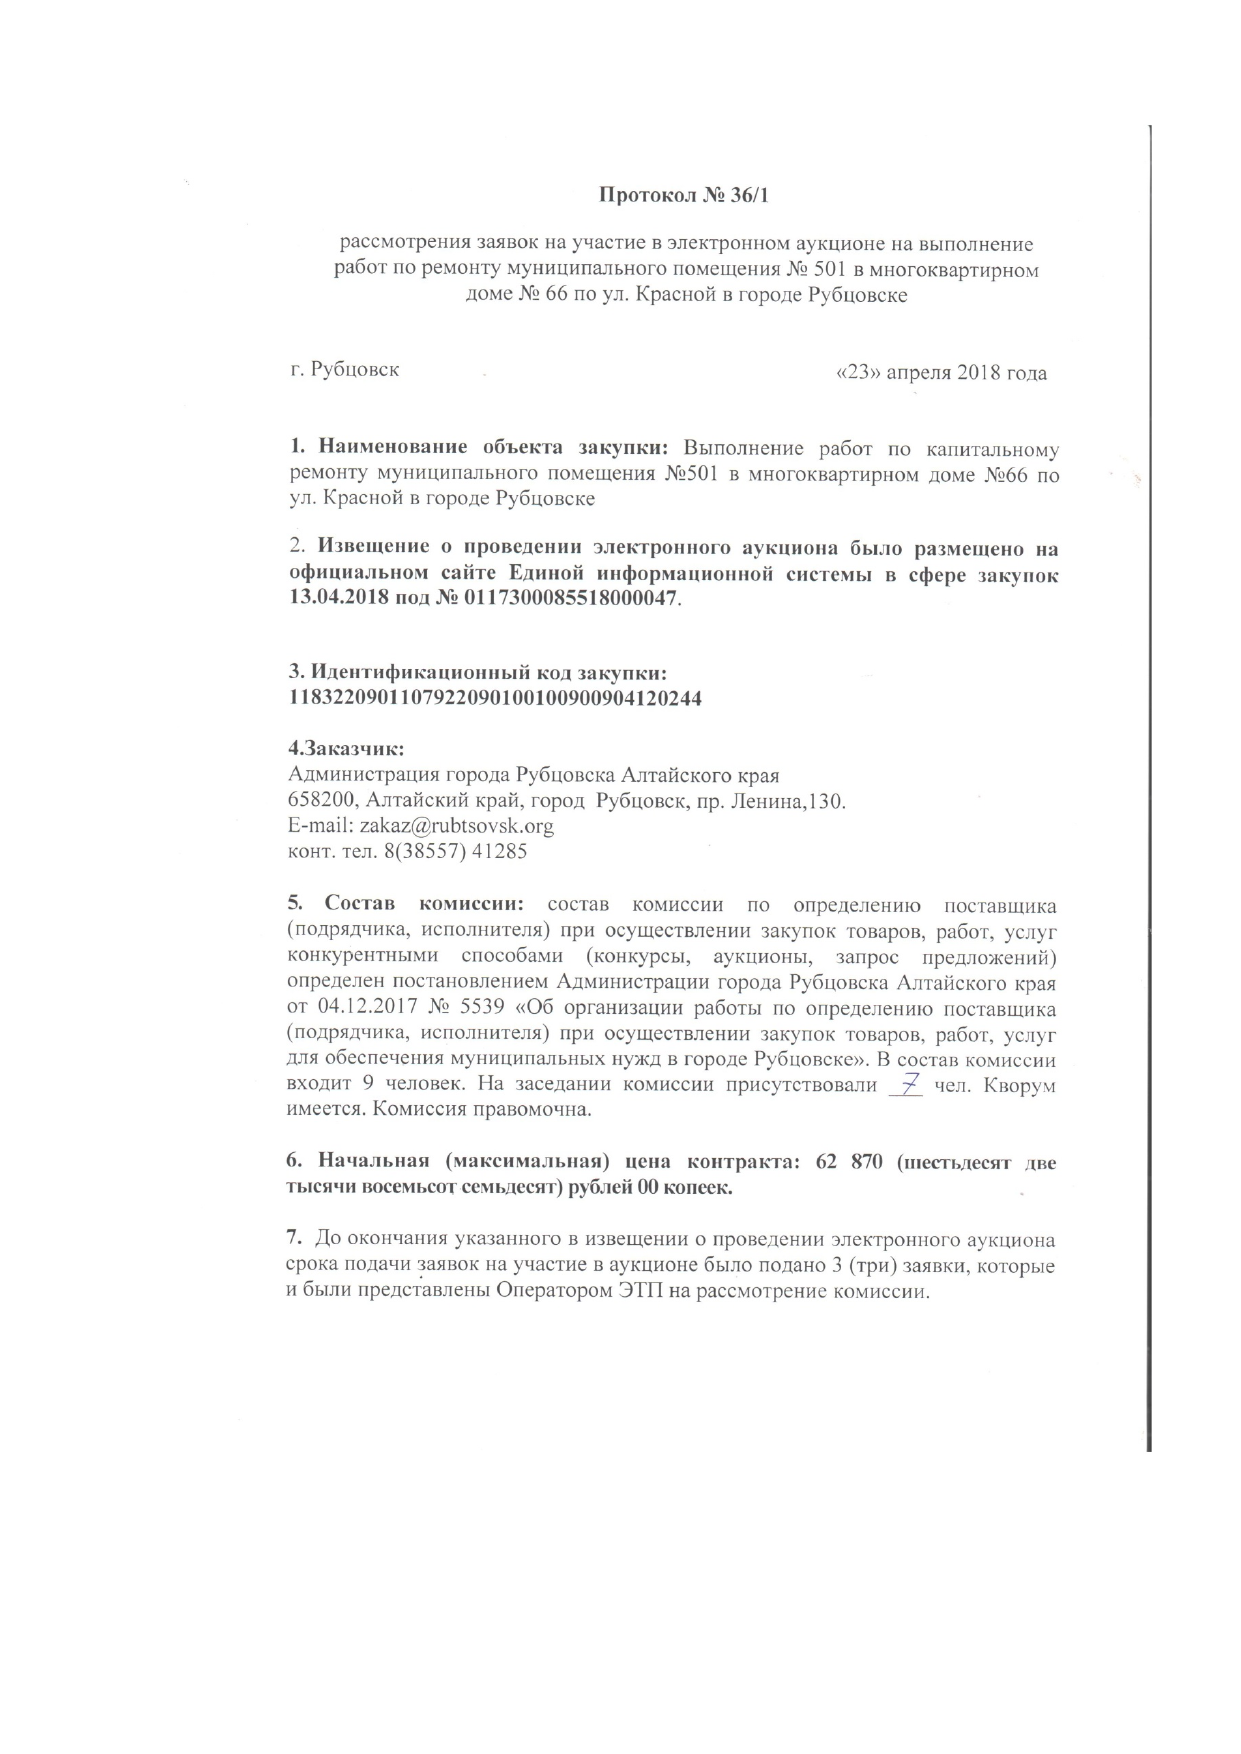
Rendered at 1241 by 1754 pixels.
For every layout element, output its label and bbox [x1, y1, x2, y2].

picture [177, 118, 1152, 1456]
